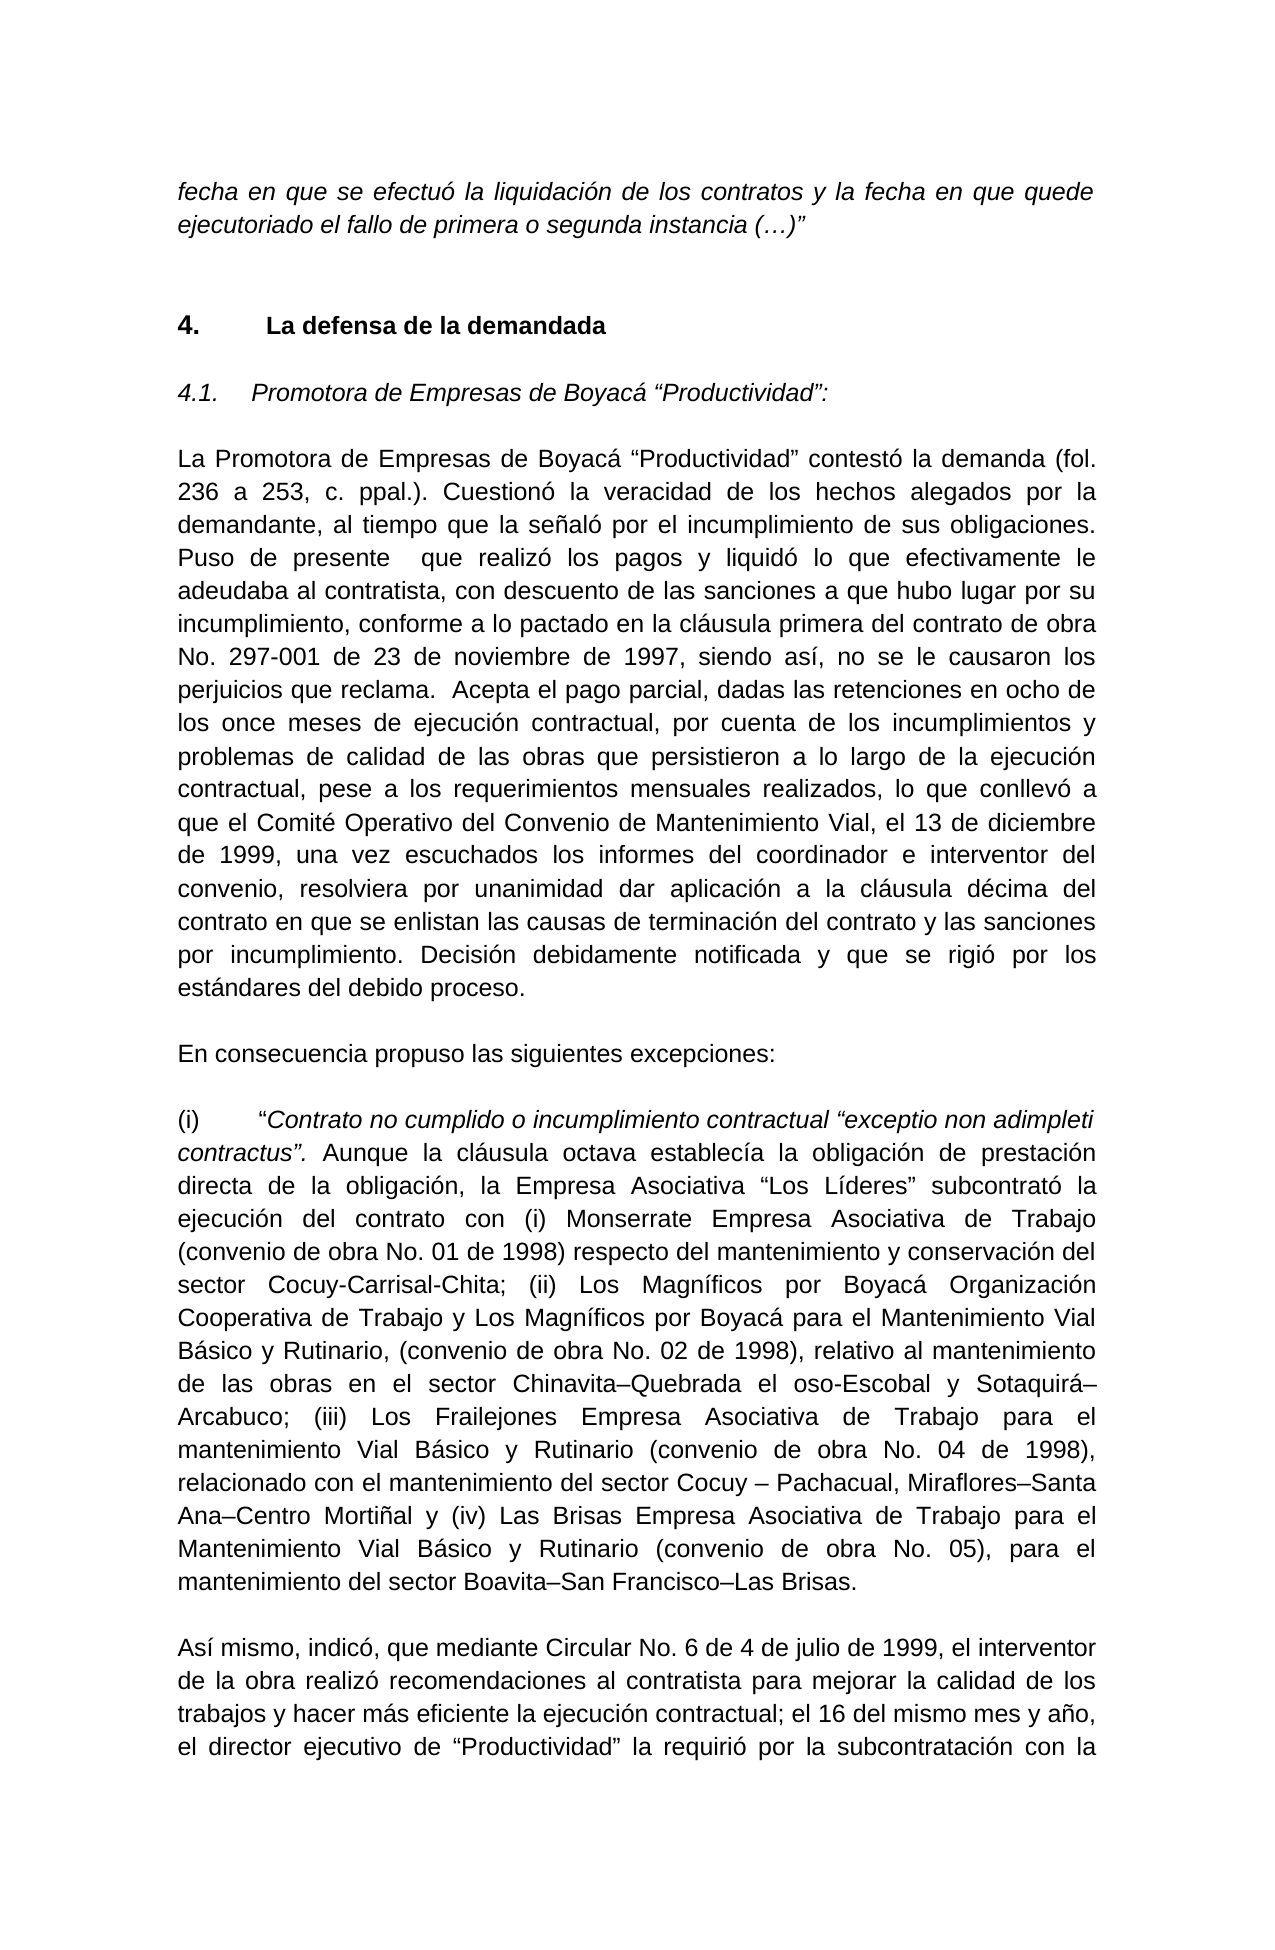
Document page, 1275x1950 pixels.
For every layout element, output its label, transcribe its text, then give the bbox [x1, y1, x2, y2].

list La defensa de la demandada [177, 309, 1098, 341]
text En consecuencia propuso las siguientes excepciones: [177, 1039, 1098, 1067]
list Promotora de Empresas de Boyacá “Productividad”: [177, 378, 1098, 407]
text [177, 1633, 1098, 1761]
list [177, 177, 1098, 239]
list “Contrato no cumplido o incumplimiento contractual “exceptio non adimpleti contractus”. Aunque la cláusula octava establecía la obligación de prestación directa de la obligación, la Empresa Asociativa “Los Líderes” subcontrató la ejecución del contrato con (i) Monserrate Empresa Asociativa de Trabajo (convenio de obra No. 01 de 1998) respecto del mantenimiento y conservación del sector Cocuy-Carrisal-Chita; (ii) Los Magníficos por Boyacá Organización Cooperativa de Trabajo y Los Magníficos por Boyacá para el Mantenimiento Vial Básico y Rutinario, (convenio de obra No. 02 de 1998), relativo al mantenimiento de las obras en el sector Chinavita–Quebrada el oso-Escobal y Sotaquirá–Arcabuco; (iii) Los Frailejones Empresa Asociativa de Trabajo para el mantenimiento Vial Básico y Rutinario (convenio de obra No. 04 de 1998), relacionado con el mantenimiento del sector Cocuy – Pachacual, Miraflores–Santa Ana–Centro Mortiñal y (iv) Las Brisas Empresa Asociativa de Trabajo para el Mantenimiento Vial Básico y Rutinario (convenio de obra No. 05), para el mantenimiento del sector Boavita–San Francisco–Las Brisas. [177, 1105, 1098, 1596]
text La Promotora de Empresas de Boyacá “Productividad” contestó la demanda (fol. 236 a 253, c. ppal.). Cuestionó la veracidad de los hechos alegados por la demandante, al tiempo que la señaló por el incumplimiento de sus obligaciones. Puso de presente que realizó los pagos y liquidó lo que efectivamente le adeudaba al contratista, con descuento de las sanciones a que hubo lugar por su incumplimiento, conforme a lo pactado en la cláusula primera del contrato de obra No. 297-001 de 23 de noviembre de 1997, siendo así, no se le causaron los perjuicios que reclama. Acepta el pago parcial, dadas las retenciones en ocho de los once meses de ejecución contractual, por cuenta de los incumplimientos y problemas de calidad de las obras que persistieron a lo largo de la ejecución contractual, pese a los requerimientos mensuales realizados, lo que conllevó a que el Comité Operativo del Convenio de Mantenimiento Vial, el 13 de diciembre de 1999, una vez escuchados los informes del coordinador e interventor del convenio, resolviera por unanimidad dar aplicación a la cláusula décima del contrato en que se enlistan las causas de terminación del contrato y las sanciones por incumplimiento. Decisión debidamente notificada y que se rigió por los estándares del debido proceso. [177, 444, 1098, 1001]
